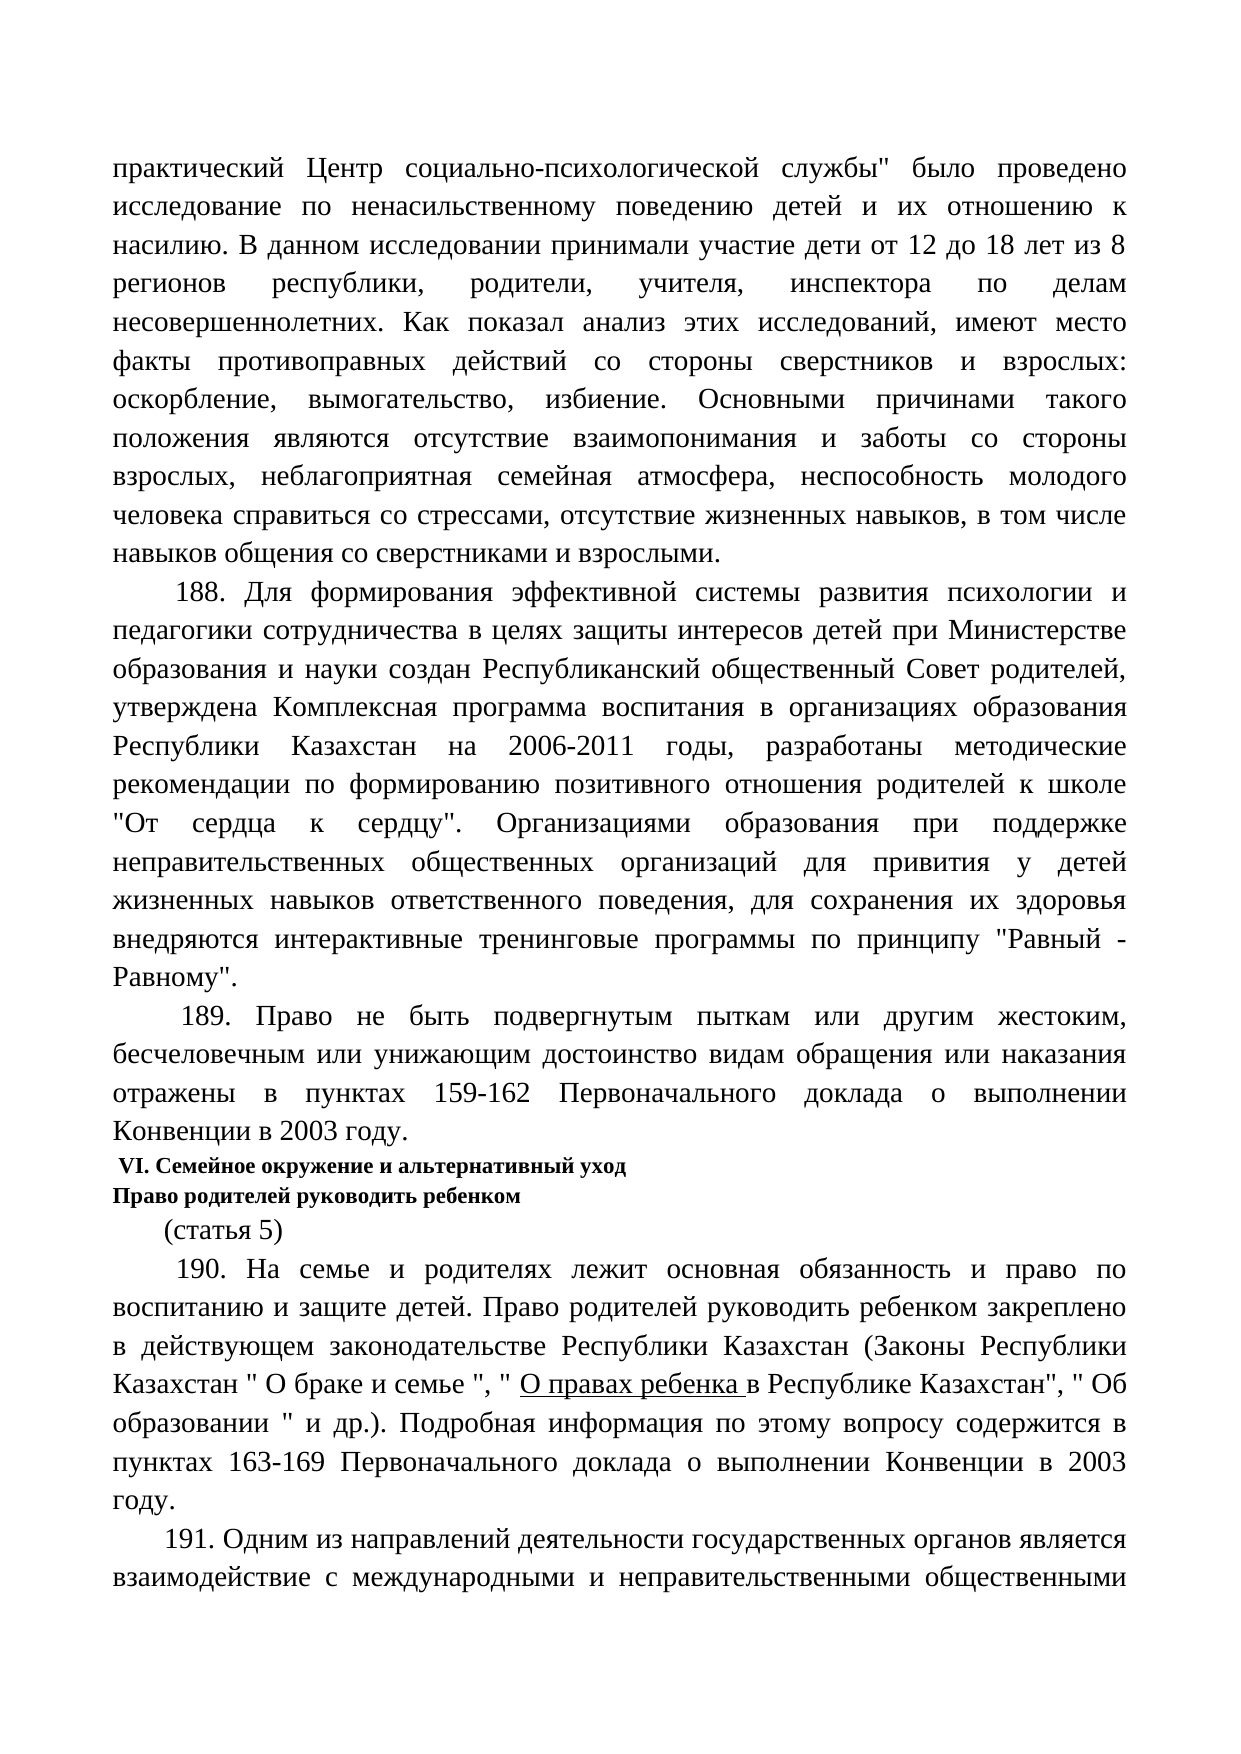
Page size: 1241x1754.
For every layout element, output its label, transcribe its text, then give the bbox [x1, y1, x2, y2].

text (статья 5) [112, 1212, 1128, 1246]
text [112, 1521, 1128, 1593]
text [112, 150, 1128, 569]
text 190. На семье и родителях лежит основная обязанность и право по воспитанию и защите детей. Право родителей руководить ребенком закреплено в действующем законодательстве Республики Казахстан (Законы Республики Казахстан " О браке и семье ", " О правах ребенка в Республике Казахстан", " Об образовании " и др.). Подробная информация по этому вопросу содержится в пунктах 163-169 Первоначального доклада о выполнении Конвенции в 2003 году. [112, 1251, 1128, 1516]
text 188. Для формирования эффективной системы развития психологии и педагогики сотрудничества в целях защиты интересов детей при Министерстве образования и науки создан Республиканский общественный Совет родителей, утверждена Комплексная программа воспитания в организациях образования Республики Казахстан на 2006-2011 годы, разработаны методические рекомендации по формированию позитивного отношения родителей к школе "От сердца к сердцу". Организациями образования при поддержке неправительственных общественных организаций для привития у детей жизненных навыков ответственного поведения, для сохранения их здоровья внедряются интерактивные тренинговые программы по принципу "Равный - Равному". [112, 574, 1128, 993]
text 189. Право не быть подвергнутым пыткам или другим жестоким, бесчеловечным или унижающим достоинство видам обращения или наказания отражены в пунктах 159-162 Первоначального доклада о выполнении Конвенции в 2003 году. [112, 998, 1128, 1147]
text VI. Семейное окружение и альтернативный уход Право родителей руководить ребенком [112, 1152, 1128, 1209]
